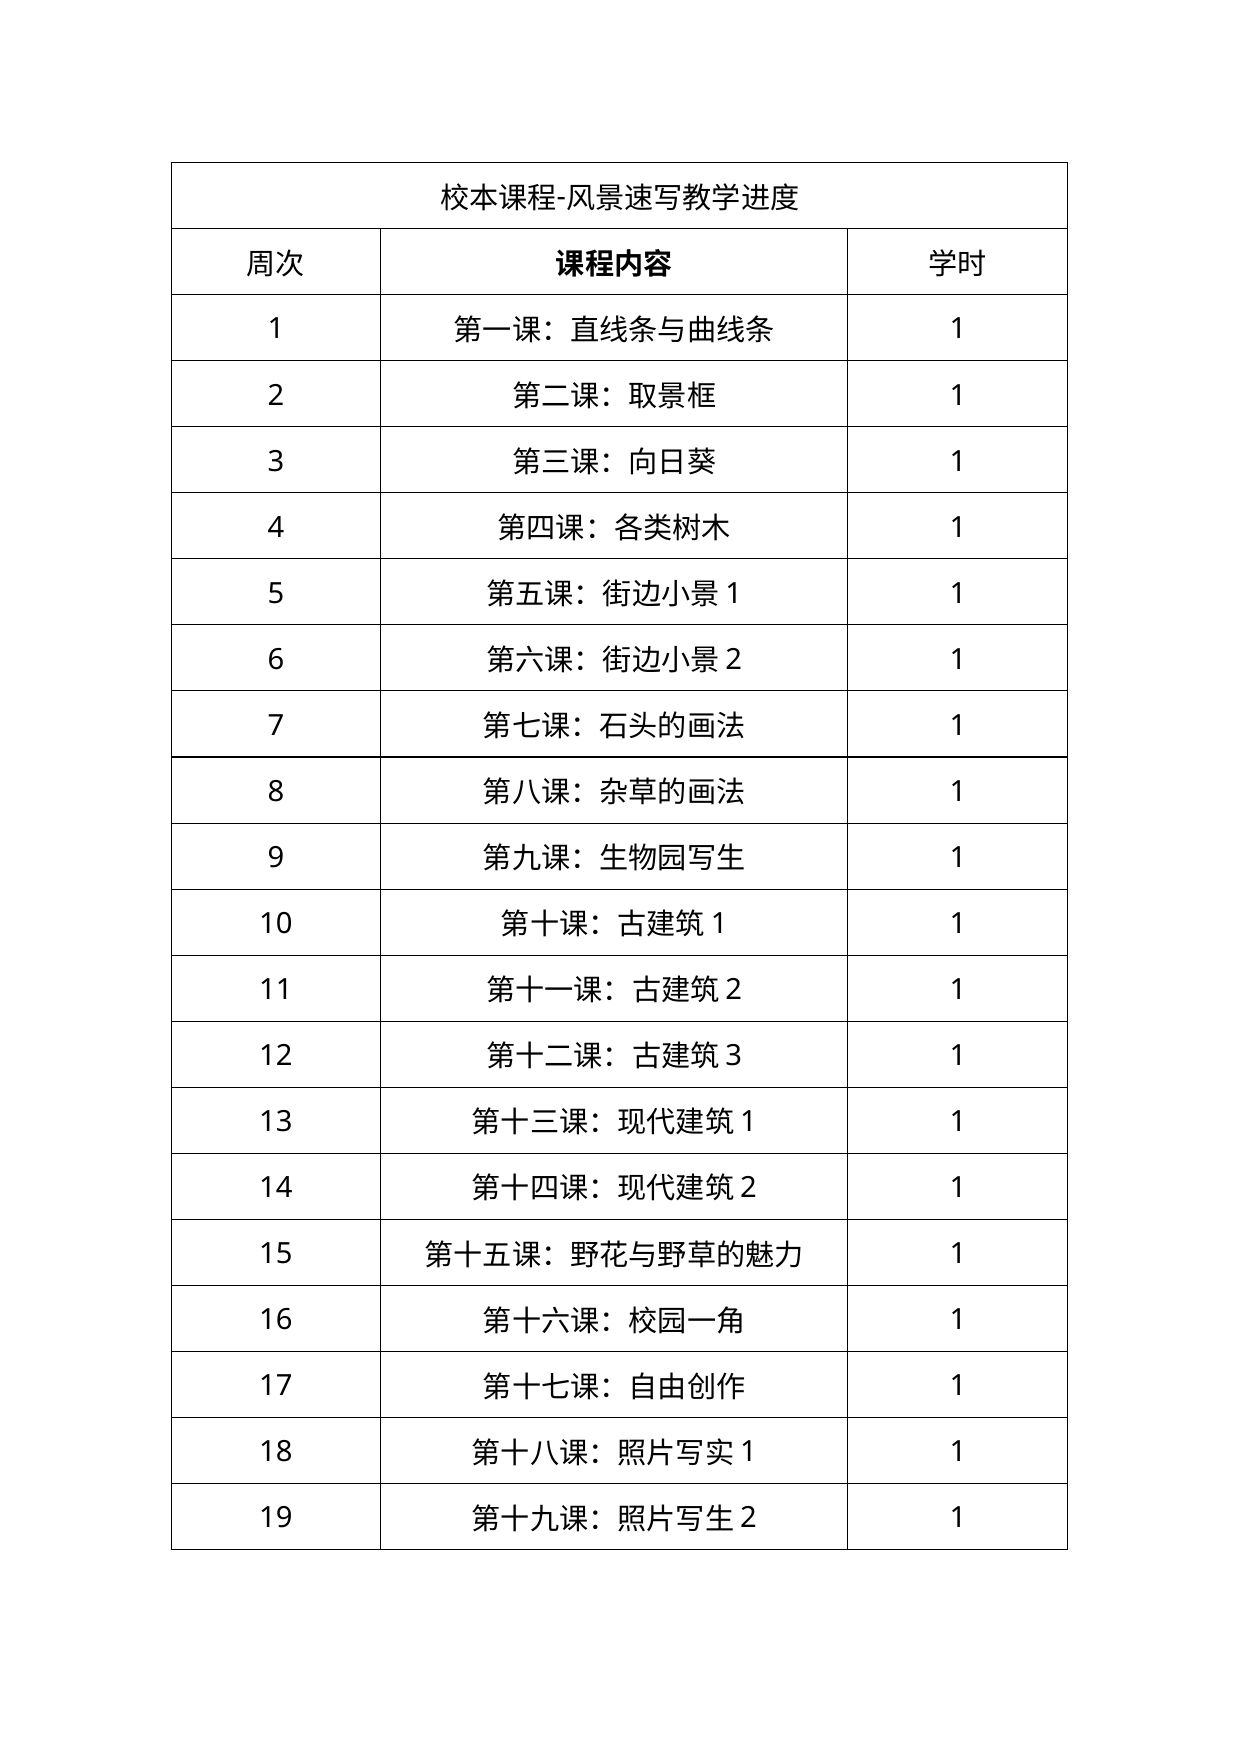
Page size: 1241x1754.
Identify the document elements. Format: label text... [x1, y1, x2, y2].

table_cell 第十八课：照片写实1 [381, 1418, 847, 1483]
table_cell 4 [172, 493, 380, 558]
table_cell 第十四课：现代建筑2 [381, 1154, 847, 1219]
table_cell 周次 [172, 229, 380, 294]
table_cell 1 [848, 1418, 1067, 1483]
table_cell 16 [172, 1286, 380, 1351]
table_cell 1 [848, 1022, 1067, 1087]
table_cell 第三课：向日葵 [381, 427, 847, 492]
table_cell 17 [172, 1352, 380, 1417]
table_cell 学时 [848, 229, 1067, 294]
table_cell 12 [172, 1022, 380, 1087]
table_header 校本课程-风景速写教学进度 [172, 163, 1067, 228]
table_cell 第六课：街边小景2 [381, 625, 847, 690]
table_cell 第十课：古建筑1 [381, 890, 847, 954]
table_cell 11 [172, 956, 380, 1021]
table_cell 1 [848, 427, 1067, 492]
table_cell 第八课：杂草的画法 [381, 758, 847, 822]
table_cell 1 [848, 1352, 1067, 1417]
table_cell 1 [848, 824, 1067, 888]
table_cell 1 [848, 691, 1067, 756]
table_cell 第十二课：古建筑3 [381, 1022, 847, 1087]
table_cell 1 [172, 295, 380, 360]
table_cell 第十五课：野花与野草的魅力 [381, 1220, 847, 1285]
table_cell 第七课：石头的画法 [381, 691, 847, 756]
table_cell 第十九课：照片写生2 [381, 1484, 847, 1549]
table_cell 13 [172, 1088, 380, 1153]
table_cell 3 [172, 427, 380, 492]
table_cell 6 [172, 625, 380, 690]
table_cell 1 [848, 295, 1067, 360]
table_cell 1 [848, 361, 1067, 426]
table_cell 1 [848, 956, 1067, 1021]
table_cell 7 [172, 691, 380, 756]
table_cell 10 [172, 890, 380, 954]
table_cell 8 [172, 758, 380, 822]
table_cell 第九课：生物园写生 [381, 824, 847, 888]
table_cell 课程内容 [381, 229, 847, 294]
table_cell 19 [172, 1484, 380, 1549]
table_cell 第十六课：校园一角 [381, 1286, 847, 1351]
table_cell 15 [172, 1220, 380, 1285]
table_cell 1 [848, 1220, 1067, 1285]
table_cell 第十七课：自由创作 [381, 1352, 847, 1417]
table_cell 1 [848, 559, 1067, 624]
table_cell 2 [172, 361, 380, 426]
table_cell 1 [848, 625, 1067, 690]
table_cell 18 [172, 1418, 380, 1483]
table_cell 第十一课：古建筑2 [381, 956, 847, 1021]
table_cell 1 [848, 1286, 1067, 1351]
table_cell 1 [848, 493, 1067, 558]
table_cell 1 [848, 1088, 1067, 1153]
table_cell 第四课：各类树木 [381, 493, 847, 558]
table_cell 第一课：直线条与曲线条 [381, 295, 847, 360]
table_cell 第五课：街边小景1 [381, 559, 847, 624]
table_cell 1 [848, 890, 1067, 954]
table_cell 1 [848, 1154, 1067, 1219]
table_cell 9 [172, 824, 380, 888]
table_cell 14 [172, 1154, 380, 1219]
table_cell 5 [172, 559, 380, 624]
table_cell 第二课：取景框 [381, 361, 847, 426]
table_cell 第十三课：现代建筑1 [381, 1088, 847, 1153]
table_cell 1 [848, 758, 1067, 822]
table_cell 1 [848, 1484, 1067, 1549]
